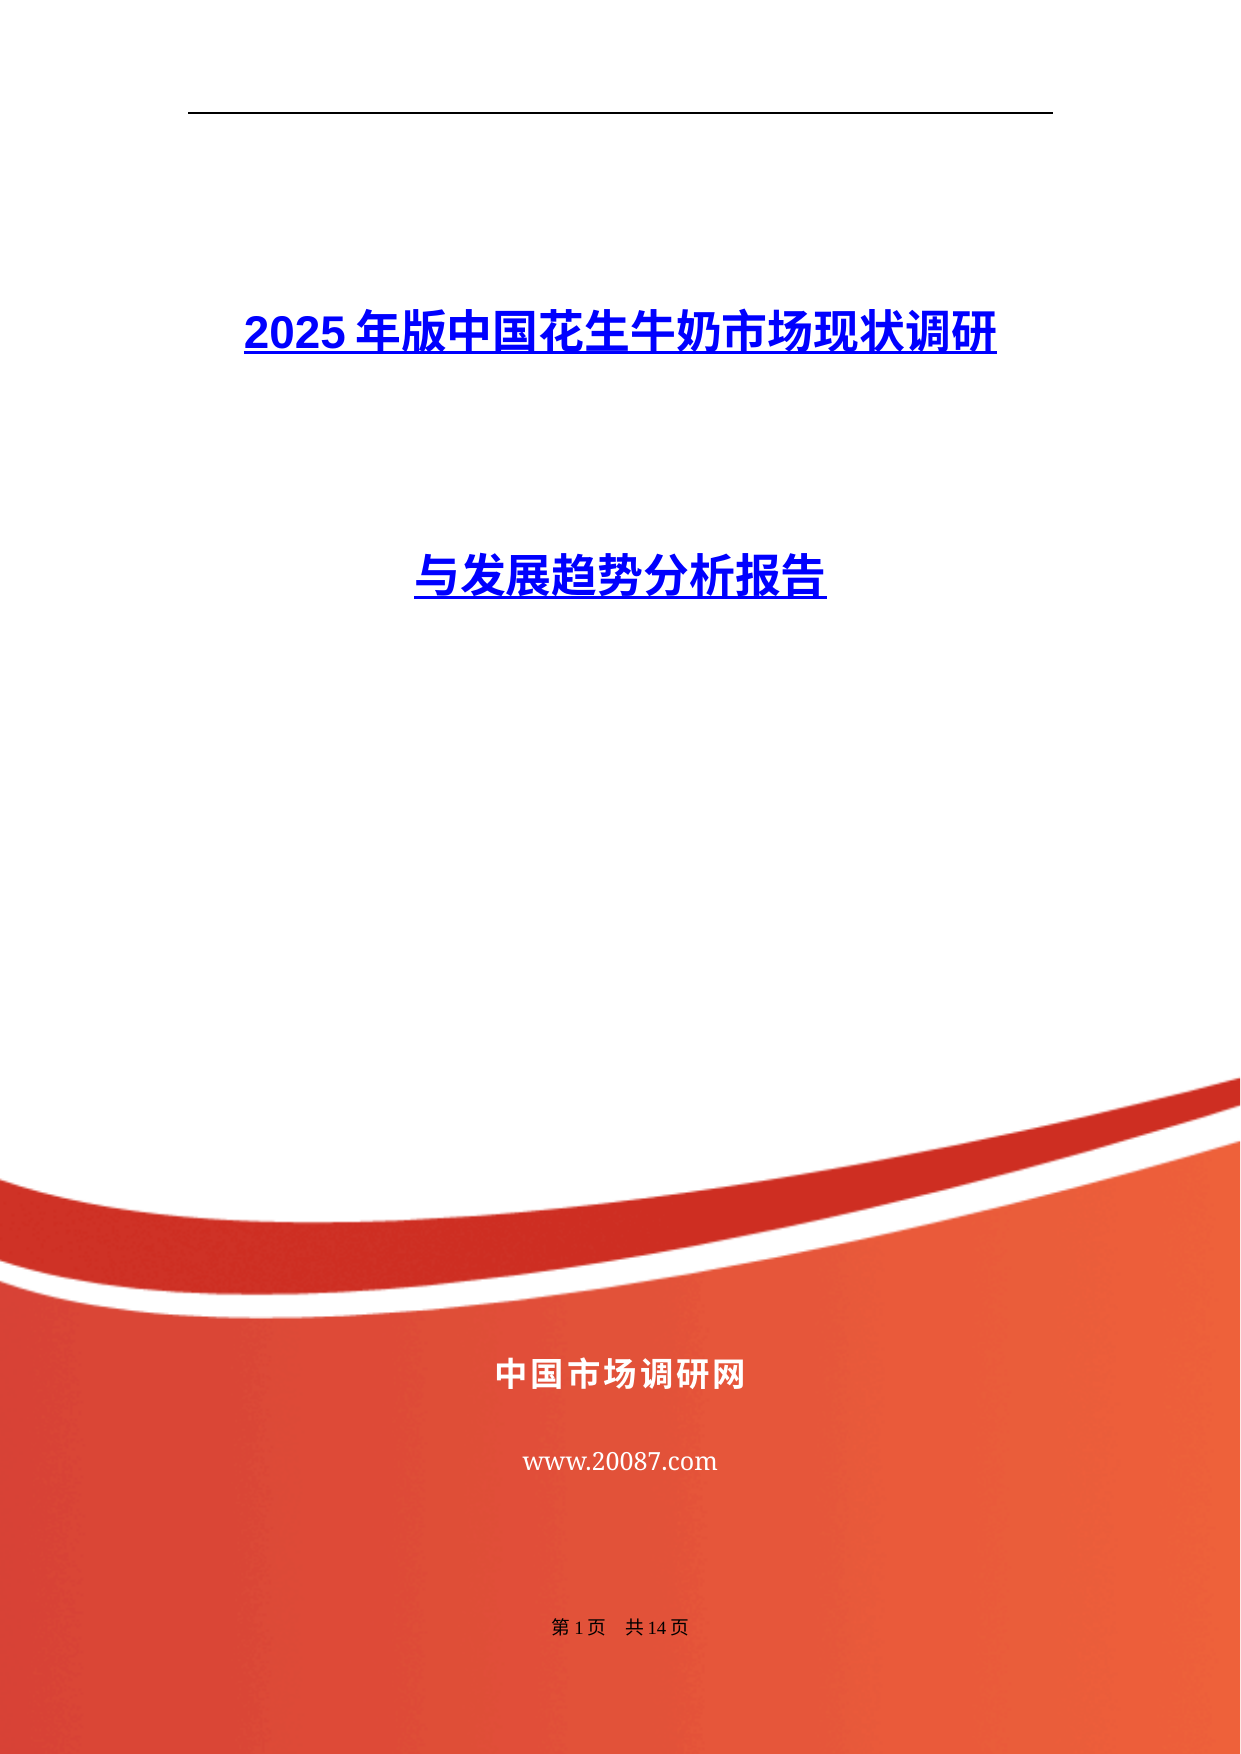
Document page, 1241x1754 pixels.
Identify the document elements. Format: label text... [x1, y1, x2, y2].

picture [0, 1006, 1241, 1754]
table_header 2025年版中国花生牛奶市场现状调研与发展趋势分析报告 [188, 207, 1053, 773]
subtitle 中国市场调研网 [187, 1339, 1053, 1404]
text www.20087.com [187, 1428, 1053, 1493]
